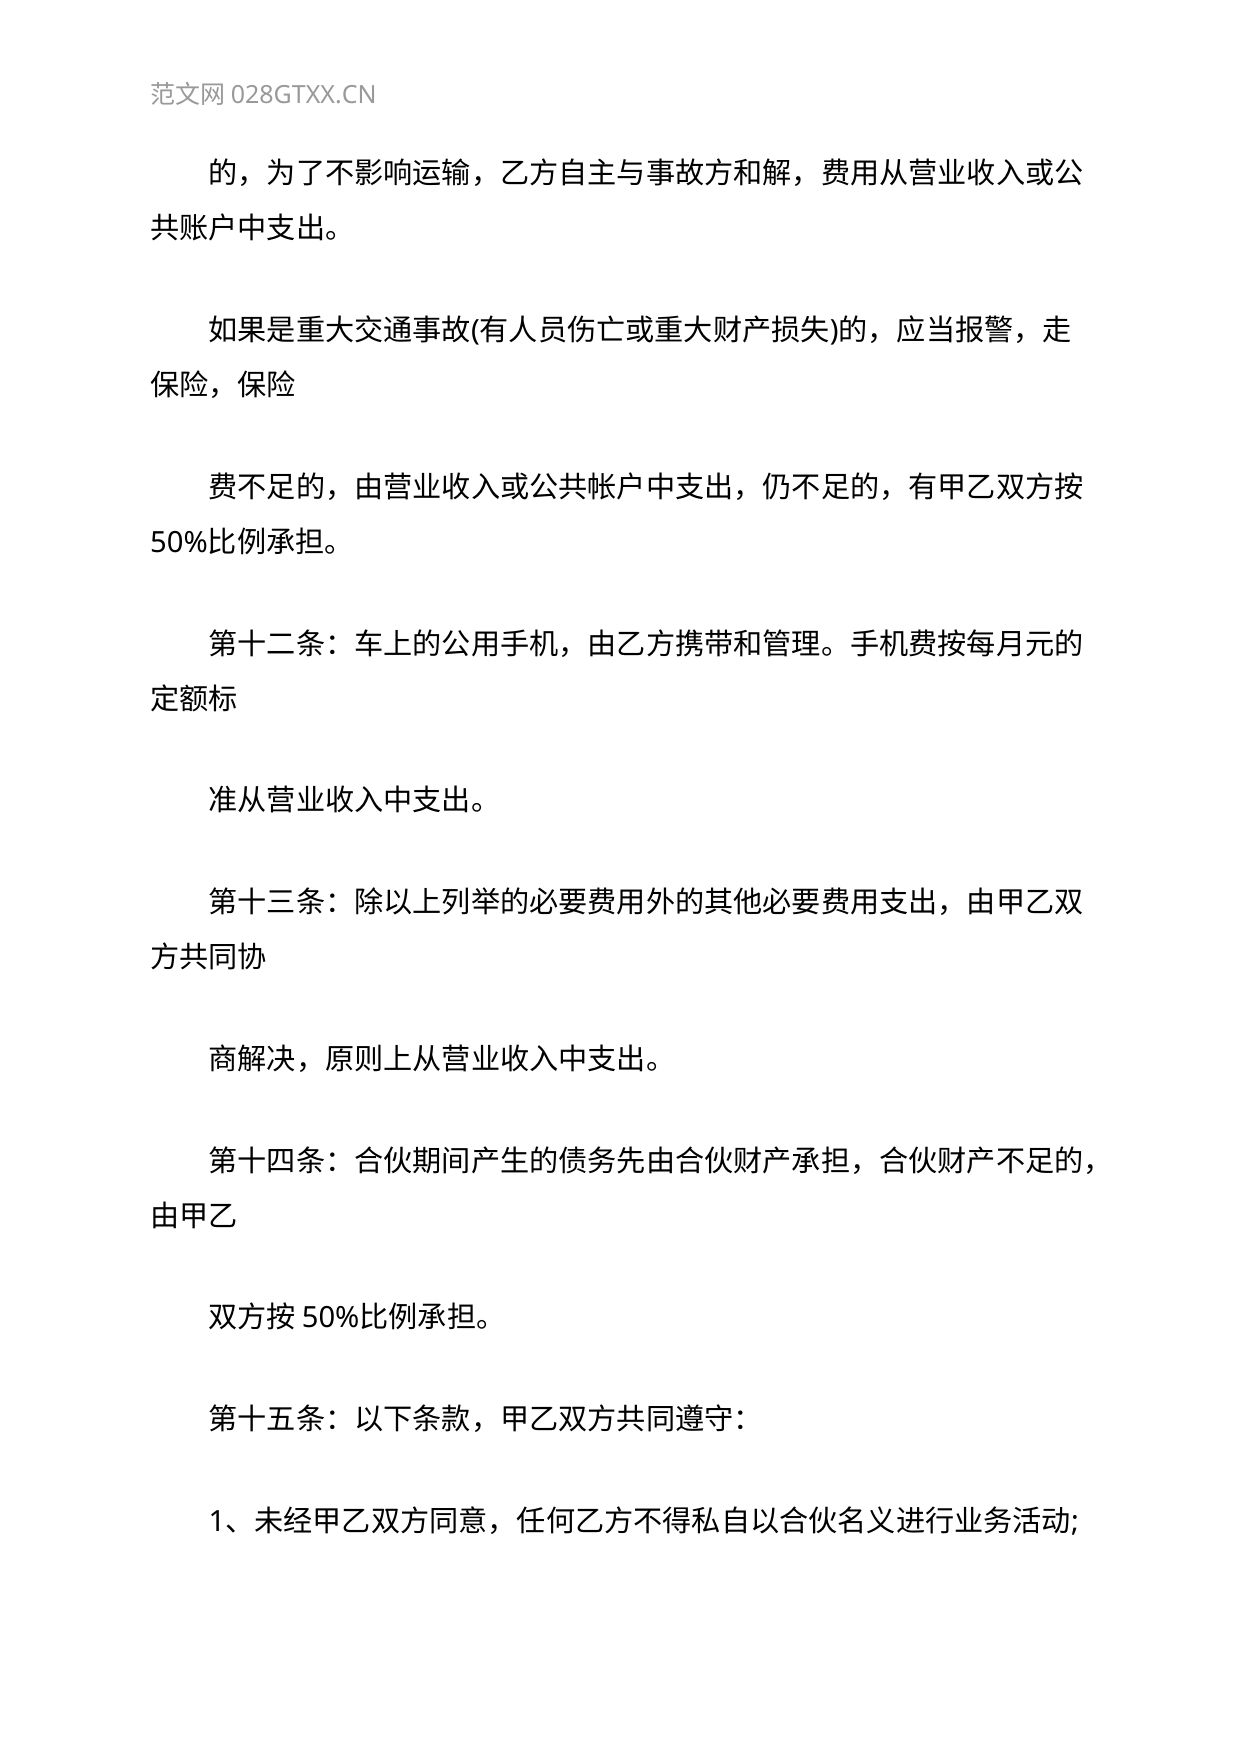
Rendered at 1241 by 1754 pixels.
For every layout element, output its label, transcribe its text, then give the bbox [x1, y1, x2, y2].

text 如果是重大交通事故(有人员伤亡或重大财产损失)的，应当报警，走保险，保险 [150, 307, 1090, 404]
text 准从营业收入中支出。 [150, 777, 1090, 819]
text 费不足的，由营业收入或公共帐户中支出，仍不足的，有甲乙双方按50%比例承担。 [150, 463, 1090, 561]
text 1、未经甲乙双方同意，任何乙方不得私自以合伙名义进行业务活动; [150, 1498, 1090, 1540]
text 双方按50%比例承担。 [150, 1294, 1090, 1336]
text 第十五条：以下条款，甲乙双方共同遵守： [150, 1396, 1090, 1438]
text 的，为了不影响运输，乙方自主与事故方和解，费用从营业收入或公共账户中支出。 [150, 150, 1090, 247]
text 商解决，原则上从营业收入中支出。 [150, 1035, 1090, 1078]
text 第十三条：除以上列举的必要费用外的其他必要费用支出，由甲乙双方共同协 [150, 879, 1090, 976]
text 第十二条：车上的公用手机，由乙方携带和管理。手机费按每月元的定额标 [150, 620, 1090, 717]
text 第十四条：合伙期间产生的债务先由合伙财产承担，合伙财产不足的，由甲乙 [150, 1137, 1090, 1234]
